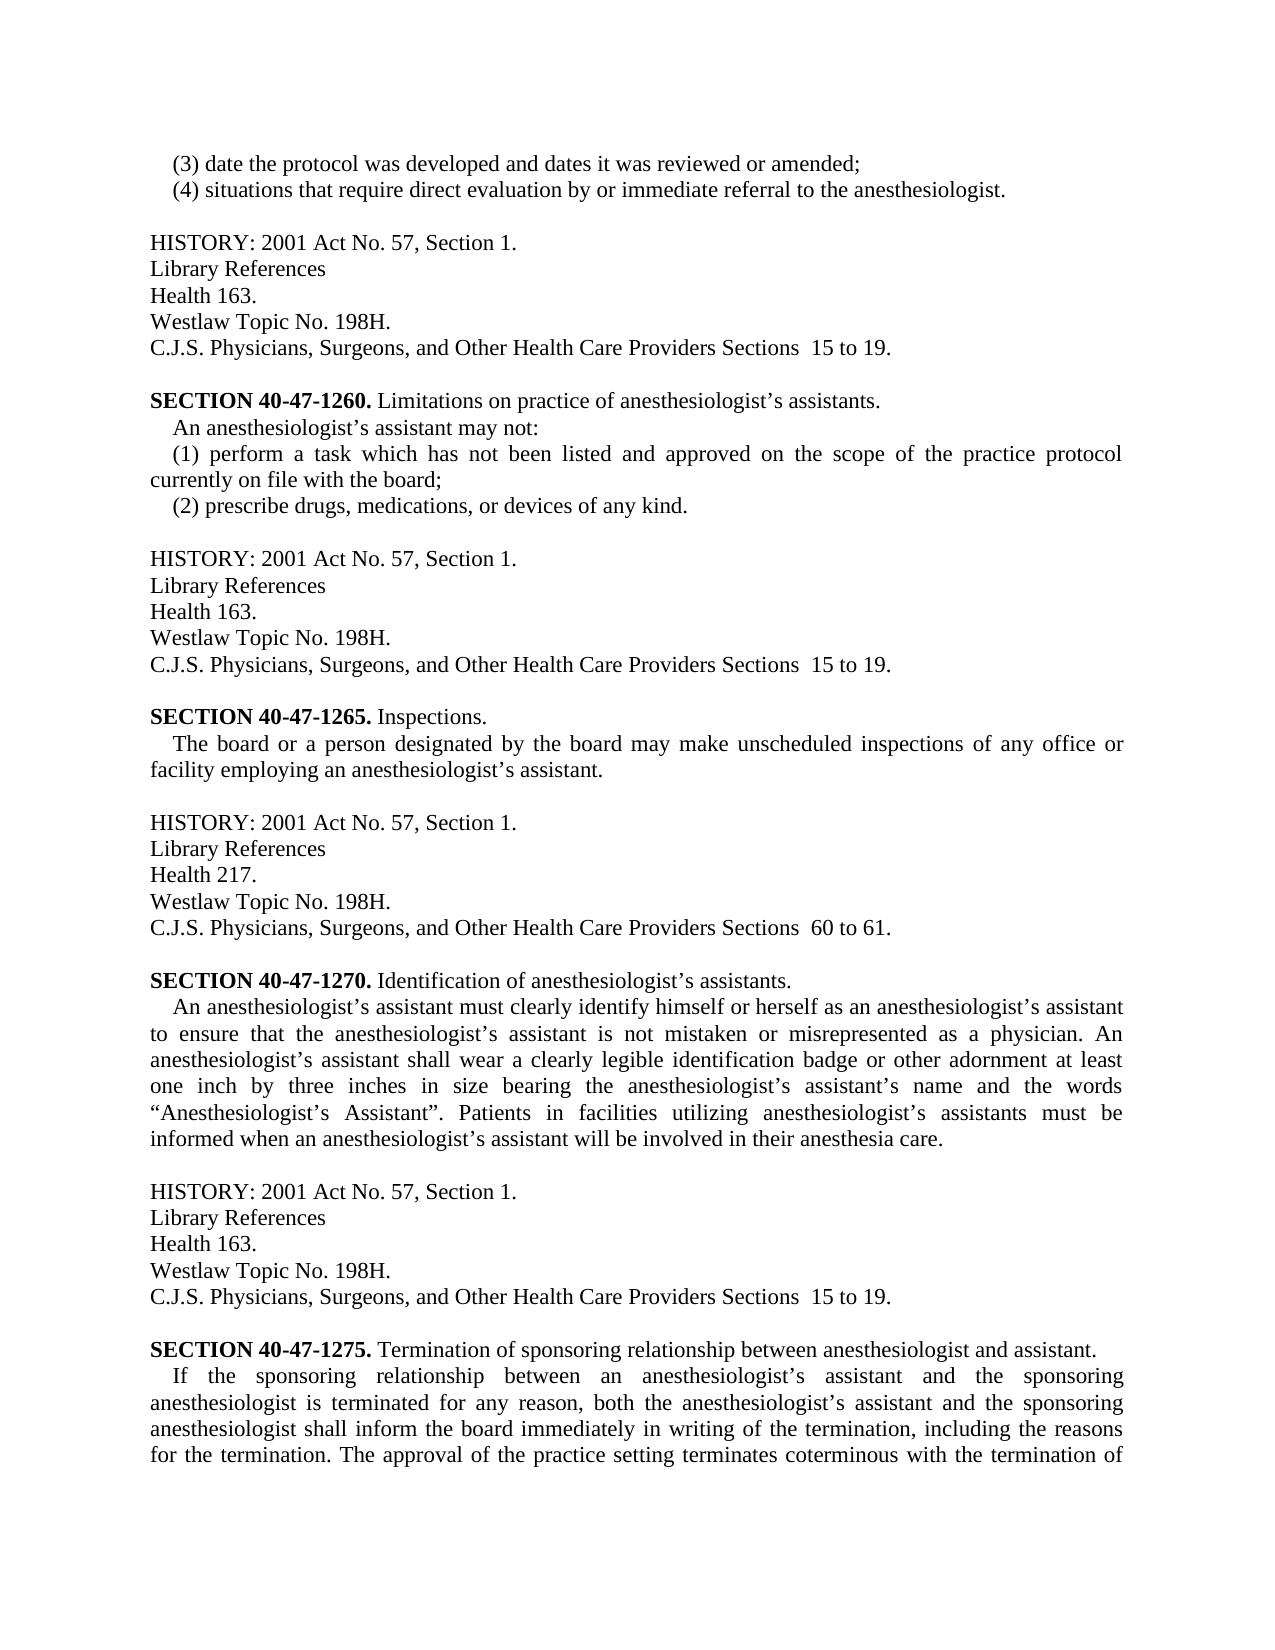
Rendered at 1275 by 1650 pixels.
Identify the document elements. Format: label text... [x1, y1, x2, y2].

text C.J.S. Physicians, Surgeons, and Other Health Care Providers Sections 60 to 61. [150, 914, 1125, 941]
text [150, 1362, 1125, 1468]
text HISTORY: 2001 Act No. 57, Section 1. [150, 229, 1125, 255]
text An anesthesiologist’s assistant may not: [150, 413, 1125, 440]
text Westlaw Topic No. 198H. [150, 308, 1125, 334]
text (1) perform a task which has not been listed and approved on the scope of the practice protocol currently on file with the board; [150, 440, 1125, 493]
text HISTORY: 2001 Act No. 57, Section 1. [150, 809, 1125, 835]
text SECTION 40-47-1275. Termination of sponsoring relationship between anesthesiologist and assistant. [150, 1336, 1125, 1362]
text An anesthesiologist’s assistant must clearly identify himself or herself as an anesthesiologist’s assistant to ensure that the anesthesiologist’s assistant is not mistaken or misrepresented as a physician. An anesthesiologist’s assistant shall wear a clearly legible identification badge or other adornment at least one inch by three inches in size bearing the anesthesiologist’s assistant’s name and the words “Anesthesiologist’s Assistant”. Patients in facilities utilizing anesthesiologist’s assistants must be informed when an anesthesiologist’s assistant will be involved in their anesthesia care. [150, 993, 1125, 1151]
text Library References [150, 255, 1125, 282]
text Westlaw Topic No. 198H. [150, 1257, 1125, 1283]
text C.J.S. Physicians, Surgeons, and Other Health Care Providers Sections 15 to 19. [150, 651, 1125, 677]
text C.J.S. Physicians, Surgeons, and Other Health Care Providers Sections 15 to 19. [150, 334, 1125, 361]
text Library References [150, 835, 1125, 862]
text Westlaw Topic No. 198H. [150, 888, 1125, 914]
text The board or a person designated by the board may make unscheduled inspections of any office or facility employing an anesthesiologist’s assistant. [150, 730, 1125, 782]
text Health 163. [150, 282, 1125, 308]
text SECTION 40-47-1270. Identification of anesthesiologist’s assistants. [150, 967, 1125, 993]
text Health 217. [150, 862, 1125, 888]
text C.J.S. Physicians, Surgeons, and Other Health Care Providers Sections 15 to 19. [150, 1283, 1125, 1309]
text Health 163. [150, 598, 1125, 624]
text SECTION 40-47-1260. Limitations on practice of anesthesiologist’s assistants. [150, 387, 1125, 413]
text SECTION 40-47-1265. Inspections. [150, 703, 1125, 730]
text (4) situations that require direct evaluation by or immediate referral to the anesthesiologist. [150, 176, 1125, 203]
text Library References [150, 1204, 1125, 1231]
text HISTORY: 2001 Act No. 57, Section 1. [150, 545, 1125, 572]
text (3) date the protocol was developed and dates it was reviewed or amended; [150, 150, 1125, 176]
text Health 163. [150, 1231, 1125, 1257]
text Library References [150, 572, 1125, 598]
text (2) prescribe drugs, medications, or devices of any kind. [150, 493, 1125, 519]
text HISTORY: 2001 Act No. 57, Section 1. [150, 1178, 1125, 1204]
text Westlaw Topic No. 198H. [150, 624, 1125, 651]
